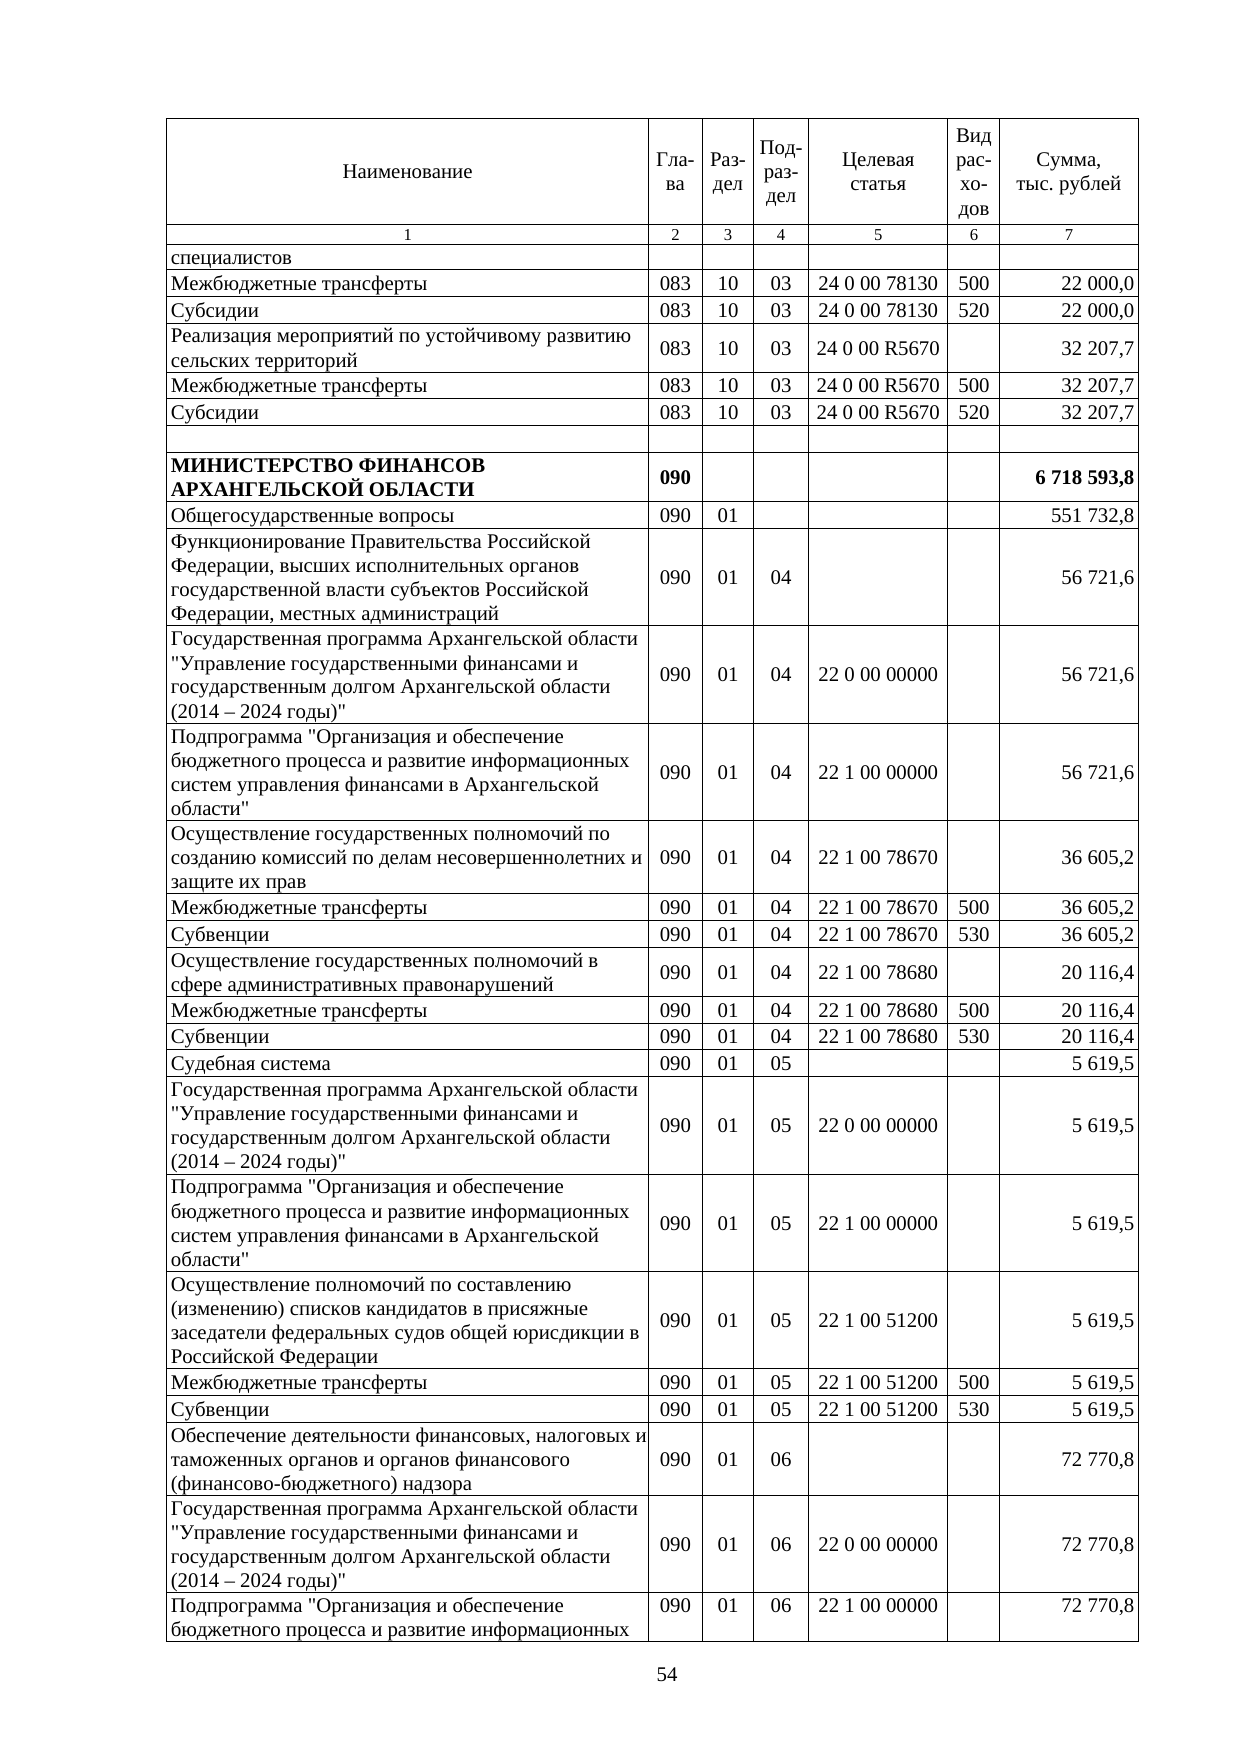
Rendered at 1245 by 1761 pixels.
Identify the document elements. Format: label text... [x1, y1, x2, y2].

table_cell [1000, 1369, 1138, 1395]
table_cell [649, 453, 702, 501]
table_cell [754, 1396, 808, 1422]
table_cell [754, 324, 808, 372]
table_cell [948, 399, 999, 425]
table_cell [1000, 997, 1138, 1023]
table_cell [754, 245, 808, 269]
table_cell 4 [754, 225, 808, 244]
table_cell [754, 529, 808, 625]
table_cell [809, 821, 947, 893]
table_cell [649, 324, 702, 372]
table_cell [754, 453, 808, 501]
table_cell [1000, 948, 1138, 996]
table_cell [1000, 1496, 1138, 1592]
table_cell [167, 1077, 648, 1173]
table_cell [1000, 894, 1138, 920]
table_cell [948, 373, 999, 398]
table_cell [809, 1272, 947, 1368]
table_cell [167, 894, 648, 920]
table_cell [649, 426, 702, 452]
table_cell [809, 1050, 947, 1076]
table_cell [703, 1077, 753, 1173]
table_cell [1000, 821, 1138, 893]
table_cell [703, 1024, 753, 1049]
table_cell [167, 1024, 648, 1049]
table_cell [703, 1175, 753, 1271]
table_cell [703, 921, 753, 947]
table_cell 5 [809, 225, 947, 244]
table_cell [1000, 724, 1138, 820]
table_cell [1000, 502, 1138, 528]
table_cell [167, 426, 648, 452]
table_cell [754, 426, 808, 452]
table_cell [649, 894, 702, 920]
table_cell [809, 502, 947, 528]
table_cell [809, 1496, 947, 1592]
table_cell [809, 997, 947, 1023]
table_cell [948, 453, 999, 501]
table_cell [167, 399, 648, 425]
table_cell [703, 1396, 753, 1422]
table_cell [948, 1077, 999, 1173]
table_cell 3 [703, 225, 753, 244]
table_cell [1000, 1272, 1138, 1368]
table_header Гла- ва [649, 119, 702, 223]
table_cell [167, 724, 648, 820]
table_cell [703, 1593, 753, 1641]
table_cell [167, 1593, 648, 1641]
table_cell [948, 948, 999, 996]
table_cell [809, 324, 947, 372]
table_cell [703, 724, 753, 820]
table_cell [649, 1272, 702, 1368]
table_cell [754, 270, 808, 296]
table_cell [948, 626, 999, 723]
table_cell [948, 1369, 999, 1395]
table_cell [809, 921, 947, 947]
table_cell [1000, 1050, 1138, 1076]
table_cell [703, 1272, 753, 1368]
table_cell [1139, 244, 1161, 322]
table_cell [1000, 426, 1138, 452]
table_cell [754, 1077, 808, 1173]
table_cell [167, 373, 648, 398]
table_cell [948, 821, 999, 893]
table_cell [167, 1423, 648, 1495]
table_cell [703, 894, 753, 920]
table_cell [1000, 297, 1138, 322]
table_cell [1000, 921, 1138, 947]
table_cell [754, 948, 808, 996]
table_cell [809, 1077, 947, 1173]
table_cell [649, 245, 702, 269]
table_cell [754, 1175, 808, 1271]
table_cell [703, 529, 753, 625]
table_cell 7 [1000, 225, 1138, 244]
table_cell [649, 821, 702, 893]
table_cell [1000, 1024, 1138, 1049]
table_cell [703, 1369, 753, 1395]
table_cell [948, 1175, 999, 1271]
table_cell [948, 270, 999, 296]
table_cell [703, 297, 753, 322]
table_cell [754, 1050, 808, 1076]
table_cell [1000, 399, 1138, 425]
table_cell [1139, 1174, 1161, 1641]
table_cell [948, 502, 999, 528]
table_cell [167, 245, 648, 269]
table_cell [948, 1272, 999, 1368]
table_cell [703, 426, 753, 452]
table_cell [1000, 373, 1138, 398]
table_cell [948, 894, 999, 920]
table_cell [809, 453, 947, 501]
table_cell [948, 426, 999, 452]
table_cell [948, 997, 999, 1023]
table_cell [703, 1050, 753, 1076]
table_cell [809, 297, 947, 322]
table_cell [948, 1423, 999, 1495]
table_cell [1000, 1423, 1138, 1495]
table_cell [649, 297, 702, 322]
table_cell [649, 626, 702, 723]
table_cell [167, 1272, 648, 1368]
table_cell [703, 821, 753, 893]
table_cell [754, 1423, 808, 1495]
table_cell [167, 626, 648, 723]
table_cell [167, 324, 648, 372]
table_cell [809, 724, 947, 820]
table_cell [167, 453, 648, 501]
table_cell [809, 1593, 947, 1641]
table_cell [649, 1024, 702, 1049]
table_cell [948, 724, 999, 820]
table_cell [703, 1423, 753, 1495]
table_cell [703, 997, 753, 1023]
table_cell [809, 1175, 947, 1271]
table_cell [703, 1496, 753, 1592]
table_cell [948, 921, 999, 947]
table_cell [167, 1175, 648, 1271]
table_header Раз- дел [703, 119, 753, 223]
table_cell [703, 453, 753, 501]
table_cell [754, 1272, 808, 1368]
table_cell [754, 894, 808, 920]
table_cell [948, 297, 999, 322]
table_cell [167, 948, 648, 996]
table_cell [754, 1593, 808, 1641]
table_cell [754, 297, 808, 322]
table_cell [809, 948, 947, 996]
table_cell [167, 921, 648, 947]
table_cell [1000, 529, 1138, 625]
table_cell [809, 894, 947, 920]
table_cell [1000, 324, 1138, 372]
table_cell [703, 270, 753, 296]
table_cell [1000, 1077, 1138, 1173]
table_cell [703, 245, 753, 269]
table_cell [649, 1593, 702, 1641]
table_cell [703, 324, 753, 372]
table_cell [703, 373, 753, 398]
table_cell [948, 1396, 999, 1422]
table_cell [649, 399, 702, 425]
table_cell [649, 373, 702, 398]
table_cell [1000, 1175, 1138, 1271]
table_cell [1139, 224, 1161, 244]
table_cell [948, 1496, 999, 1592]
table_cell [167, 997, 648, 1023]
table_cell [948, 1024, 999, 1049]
table_cell 1 [167, 225, 648, 244]
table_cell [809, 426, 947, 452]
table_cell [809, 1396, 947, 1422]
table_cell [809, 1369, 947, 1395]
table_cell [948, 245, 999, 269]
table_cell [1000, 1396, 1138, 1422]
table_header [1139, 118, 1161, 223]
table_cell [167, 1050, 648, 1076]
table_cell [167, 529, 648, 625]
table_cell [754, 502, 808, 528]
table_cell 2 [649, 225, 702, 244]
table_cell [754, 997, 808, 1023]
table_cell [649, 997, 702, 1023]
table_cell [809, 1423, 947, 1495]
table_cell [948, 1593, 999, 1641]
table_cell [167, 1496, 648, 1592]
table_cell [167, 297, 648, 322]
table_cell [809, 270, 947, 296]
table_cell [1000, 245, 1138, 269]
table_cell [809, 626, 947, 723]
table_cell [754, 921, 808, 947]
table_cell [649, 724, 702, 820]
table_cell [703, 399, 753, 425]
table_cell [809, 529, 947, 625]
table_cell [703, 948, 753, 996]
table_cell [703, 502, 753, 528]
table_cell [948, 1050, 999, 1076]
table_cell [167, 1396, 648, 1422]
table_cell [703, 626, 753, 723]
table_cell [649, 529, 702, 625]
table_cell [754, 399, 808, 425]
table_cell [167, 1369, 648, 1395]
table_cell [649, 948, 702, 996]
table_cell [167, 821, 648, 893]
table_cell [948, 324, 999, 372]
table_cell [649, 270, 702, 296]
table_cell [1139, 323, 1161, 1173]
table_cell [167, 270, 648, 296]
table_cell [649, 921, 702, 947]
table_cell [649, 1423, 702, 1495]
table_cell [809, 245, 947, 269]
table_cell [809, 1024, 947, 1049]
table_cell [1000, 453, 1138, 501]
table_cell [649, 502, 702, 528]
table_header Под- раз- дел [754, 119, 808, 223]
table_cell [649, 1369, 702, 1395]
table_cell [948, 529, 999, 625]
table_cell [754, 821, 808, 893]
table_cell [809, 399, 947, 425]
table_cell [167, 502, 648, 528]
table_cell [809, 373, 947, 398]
table_header Целевая статья [809, 119, 947, 223]
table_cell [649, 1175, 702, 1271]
table_header Сумма, тыс. рублей [1000, 119, 1138, 223]
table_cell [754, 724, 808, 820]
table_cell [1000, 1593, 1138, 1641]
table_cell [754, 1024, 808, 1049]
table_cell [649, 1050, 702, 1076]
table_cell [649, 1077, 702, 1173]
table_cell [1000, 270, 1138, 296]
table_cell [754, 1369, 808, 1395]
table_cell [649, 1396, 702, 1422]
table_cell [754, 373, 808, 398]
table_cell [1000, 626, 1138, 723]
table_cell 6 [948, 225, 999, 244]
table_header Вид рас- хо- дов [948, 119, 999, 223]
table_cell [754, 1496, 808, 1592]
table_header Наименование [167, 119, 648, 223]
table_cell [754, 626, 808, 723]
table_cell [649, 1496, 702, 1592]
